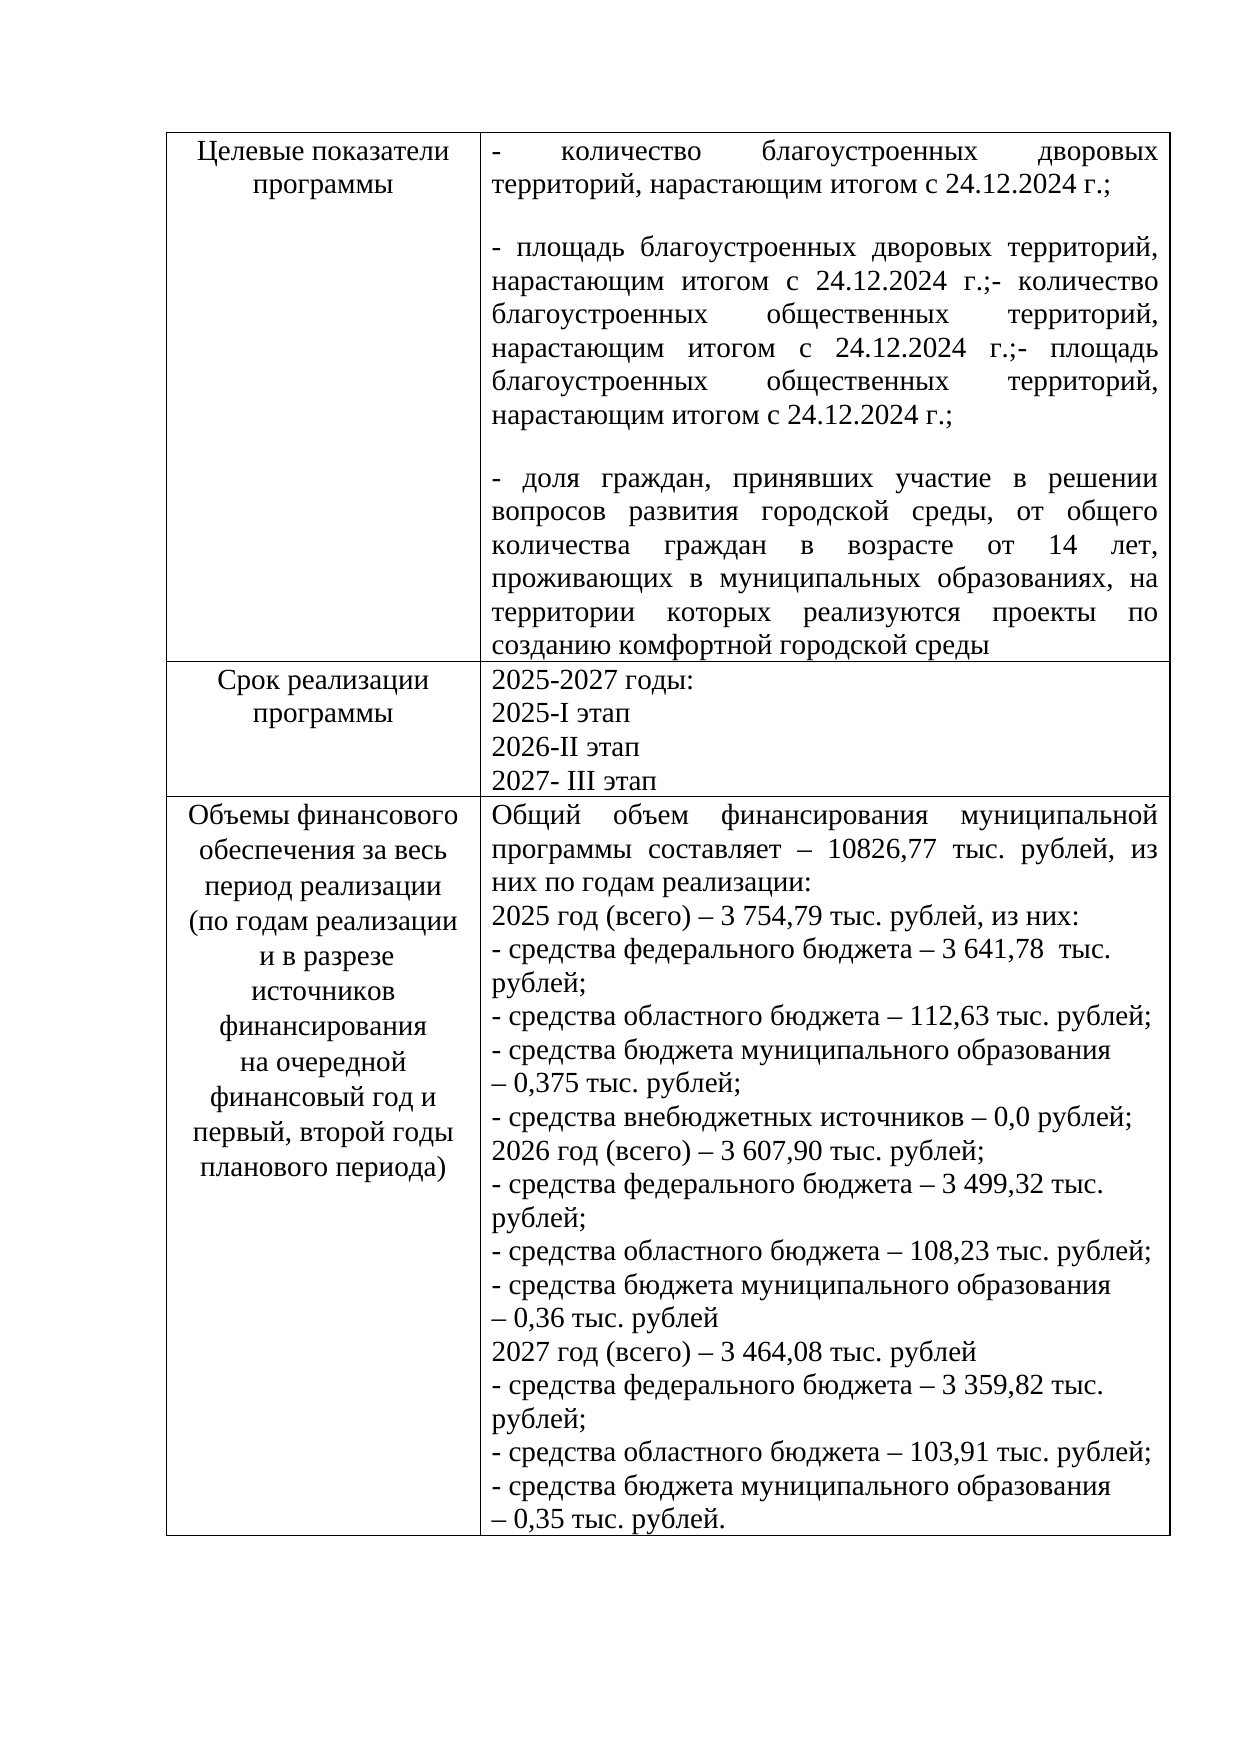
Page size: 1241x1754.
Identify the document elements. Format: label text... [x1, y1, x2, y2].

table_cell Общий объем финансирования муниципальной программы составляет – 10826,77 тыс. рублей, из них по годам реализации: 2025 год (всего) – 3 754,79 тыс. рублей, из них: - средства федерального бюджета – 3 641,78 тыс. рублей; - средства областного бюджета – 112,63 тыс. рублей; - средства бюджета муниципального образования – 0,375 тыс. рублей; - средства внебюджетных источников – 0,0 рублей; 2026 год (всего) – 3 607,90 тыс. рублей; - средства федерального бюджета – 3 499,32 тыс. рублей; - средства областного бюджета – 108,23 тыс. рублей; - средства бюджета муниципального образования – 0,36 тыс. рублей 2027 год (всего) – 3 464,08 тыс. рублей - средства федерального бюджета – 3 359,82 тыс. рублей; - средства областного бюджета – 103,91 тыс. рублей; - средства бюджета муниципального образования – 0,35 тыс. рублей. [481, 797, 1169, 1535]
table_cell Целевые показатели программы [167, 133, 480, 661]
table_cell 2025-2027 годы: 2025-I этап 2026-II этап 2027- III этап [481, 662, 1169, 796]
table_cell - количество благоустроенных дворовых территорий, нарастающим итогом с 24.12.2024 г.; - площадь благоустроенных дворовых территорий, нарастающим итогом с 24.12.2024 г.;- количество благоустроенных общественных территорий, нарастающим итогом с 24.12.2024 г.;- площадь благоустроенных общественных территорий, нарастающим итогом с 24.12.2024 г.; - доля граждан, принявших участие в решении вопросов развития городской среды, от общего количества граждан в возрасте от 14 лет, проживающих в муниципальных образованиях, на территории которых реализуются проекты по созданию комфортной городской среды [481, 133, 1169, 661]
table_cell Срок реализации программы [167, 662, 480, 796]
table_cell Объемы финансового обеспечения за весь период реализации (по годам реализации и в разрезе источников финансирования на очередной финансовый год и первый, второй годы планового периода) [167, 797, 480, 1535]
